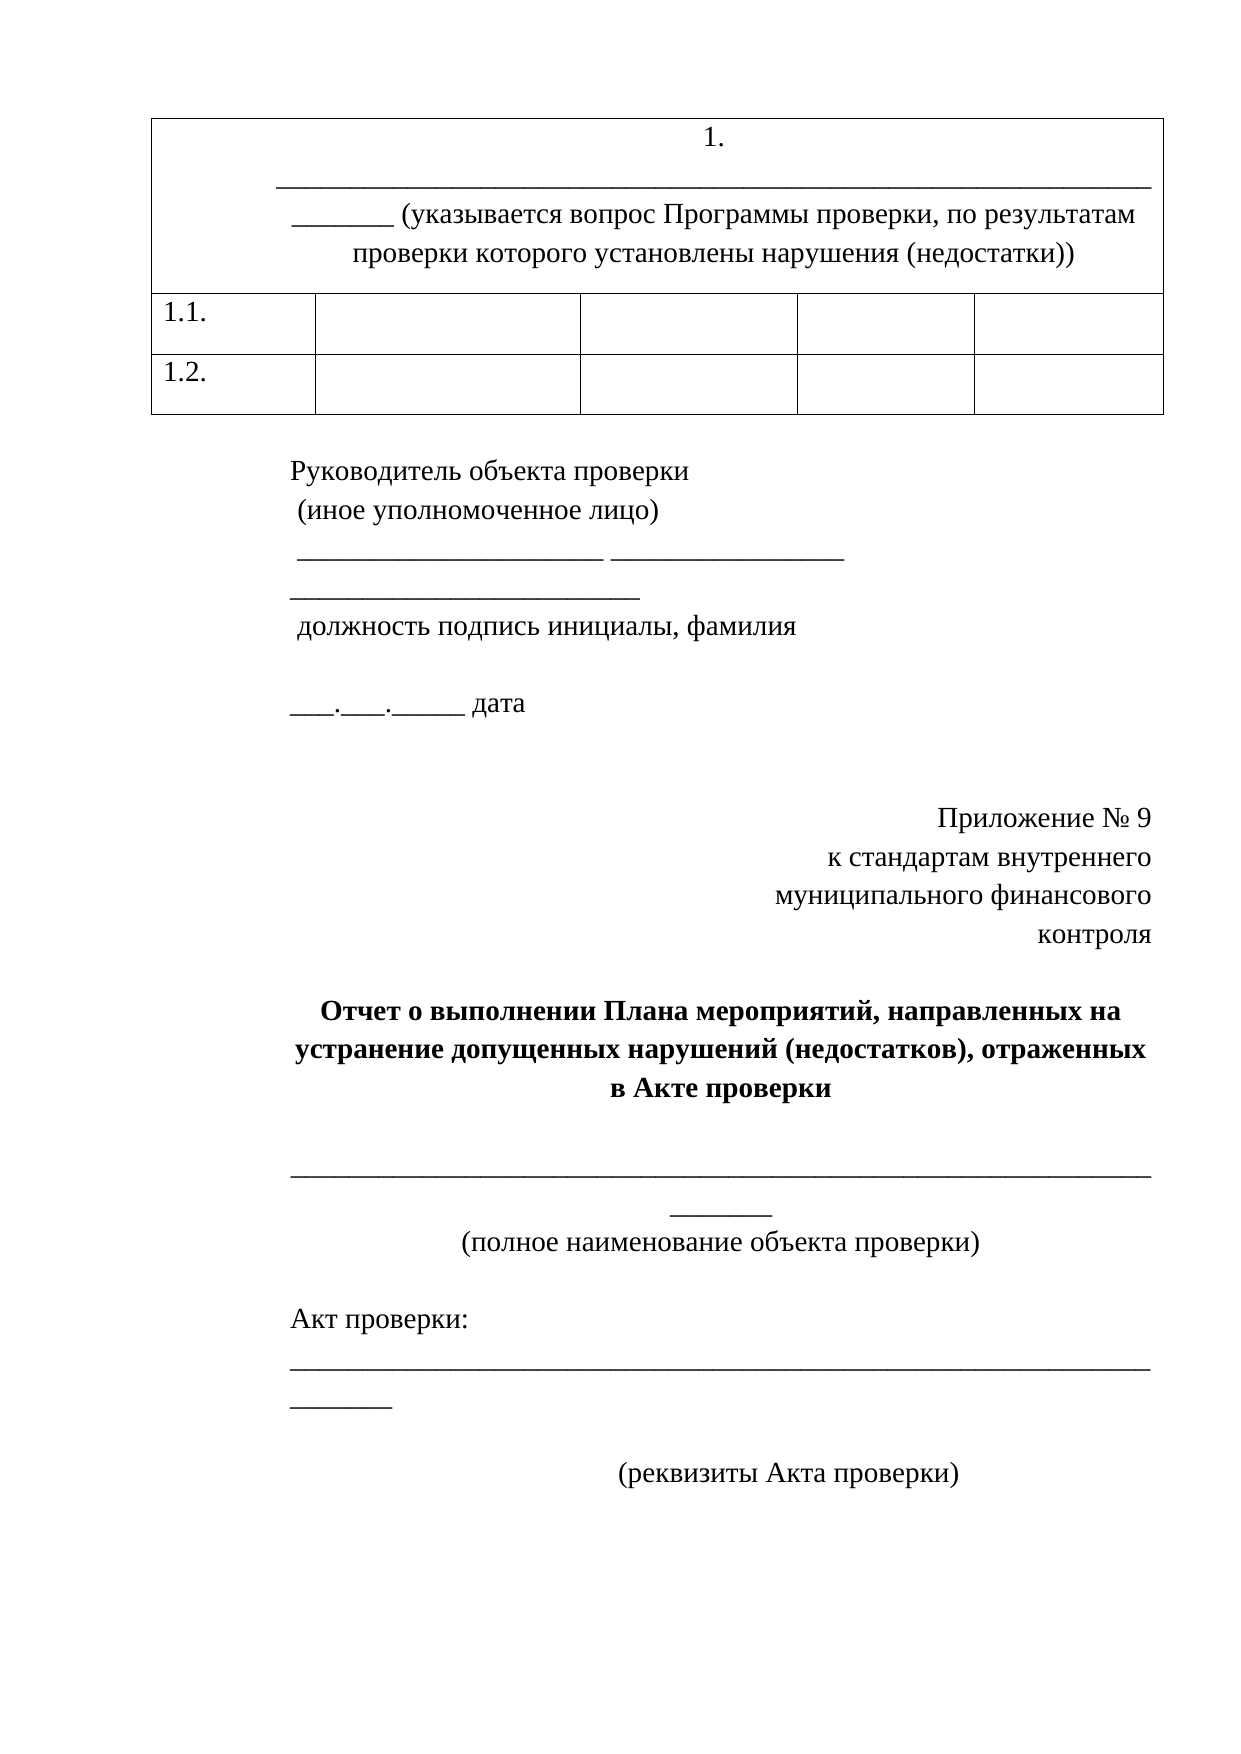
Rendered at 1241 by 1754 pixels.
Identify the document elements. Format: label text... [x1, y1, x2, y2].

table_cell [975, 294, 1163, 353]
list Акт проверки: __________________________________________________________________ [290, 1301, 1152, 1412]
table_cell [798, 294, 974, 353]
list должность подпись инициалы, фамилия [290, 608, 1152, 641]
table_cell [316, 355, 580, 414]
table_cell 1. ___________________________________________________________________ (указывается вопрос Программы проверки, по результатам проверки которого установлены нарушения (недостатки)) [152, 119, 1163, 293]
list ___.___._____ дата [290, 685, 1152, 718]
list Приложение № 9 [290, 800, 1152, 834]
table_cell [975, 355, 1163, 414]
table_cell [316, 294, 580, 353]
list Отчет о выполнении Плана мероприятий, направленных на устранение допущенных нарушений (недостатков), отраженных в Акте проверки [290, 993, 1152, 1104]
list Руководитель объекта проверки [290, 453, 1152, 487]
table_cell [581, 294, 797, 353]
table_cell 1.1. [152, 294, 315, 353]
list (полное наименование объекта проверки) [290, 1224, 1152, 1258]
table_cell [581, 355, 797, 414]
list _____________________ ________________ ________________________ [290, 531, 1152, 603]
list к стандартам внутреннего [290, 839, 1152, 872]
list (реквизиты Акта проверки) [290, 1456, 1152, 1489]
list муниципального финансового [290, 877, 1152, 911]
table_cell 1.2. [152, 355, 315, 414]
list (иное уполномоченное лицо) [290, 492, 1152, 526]
list контроля [290, 916, 1152, 949]
list __________________________________________________________________ [290, 1147, 1152, 1219]
table_cell [798, 355, 974, 414]
